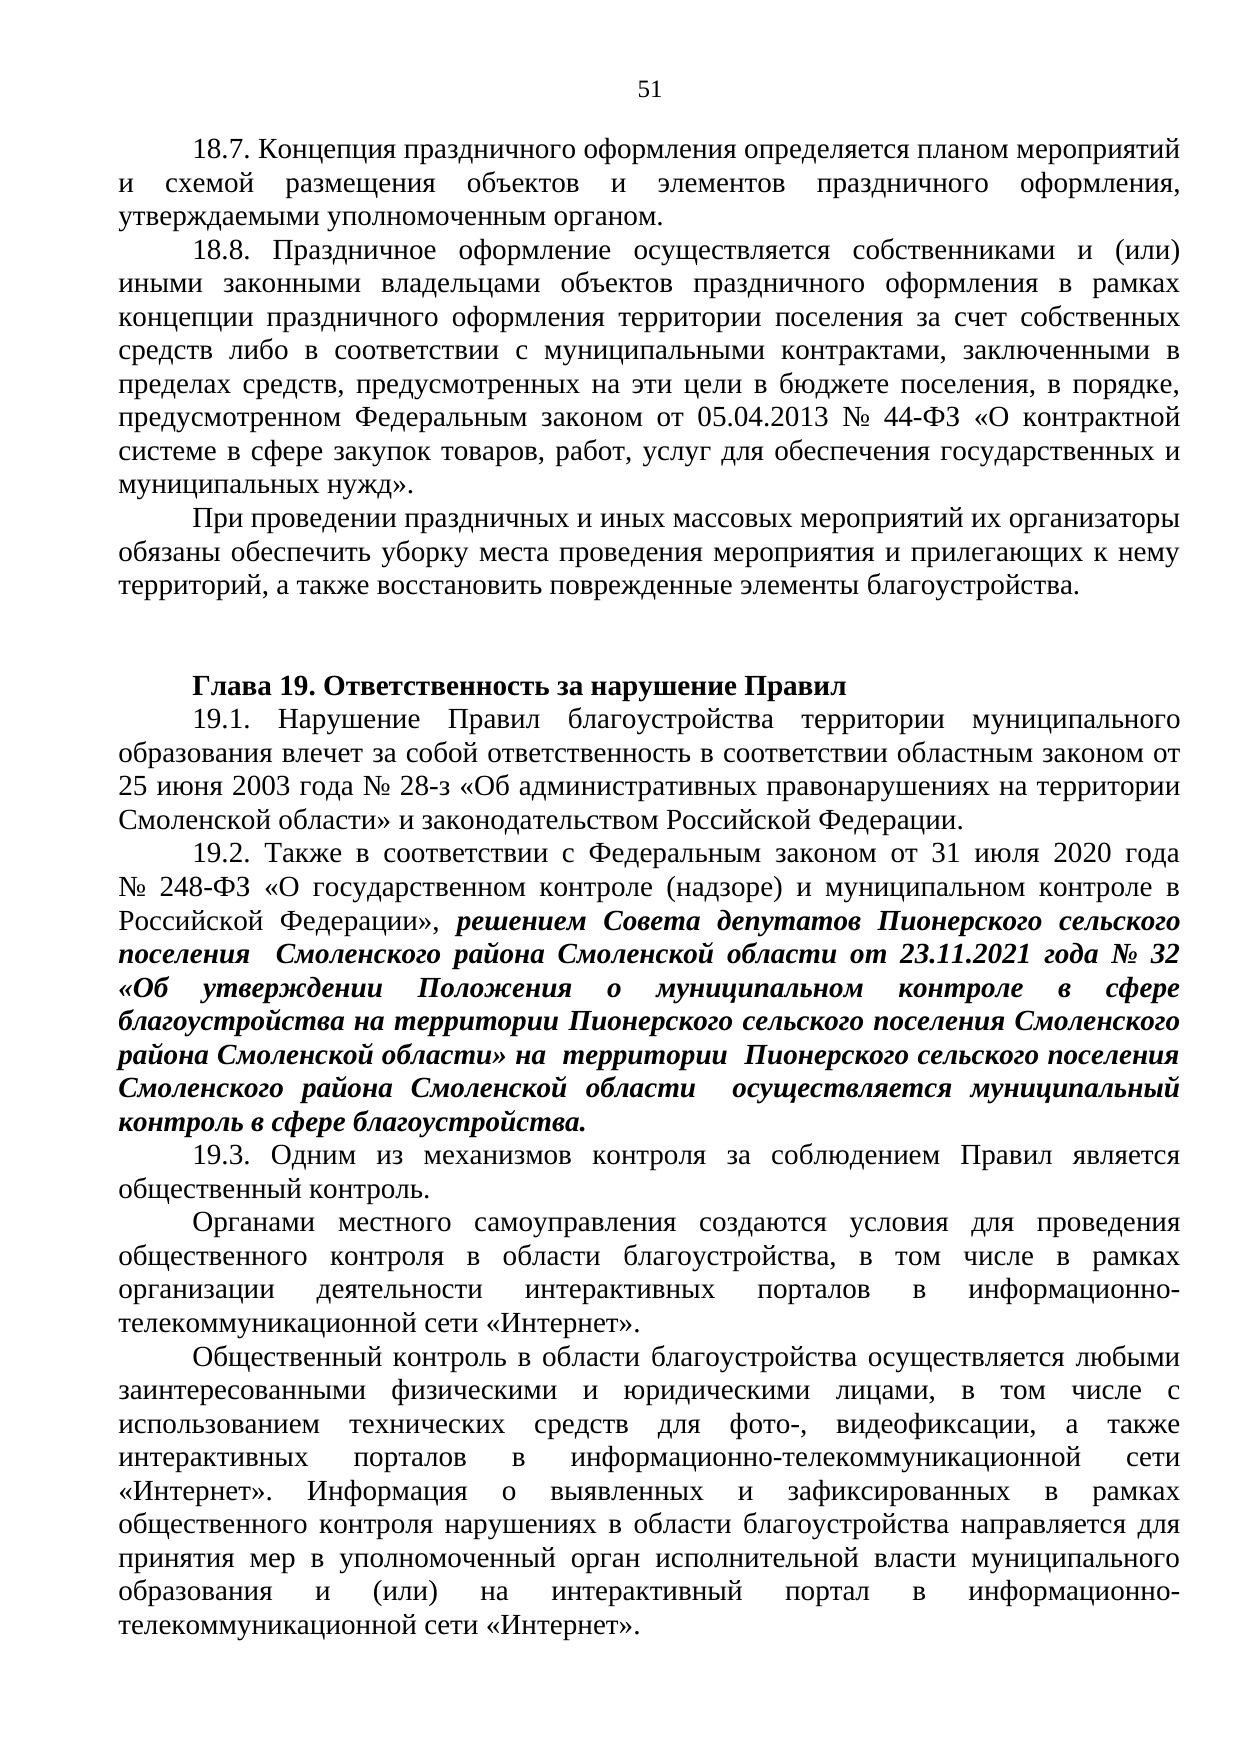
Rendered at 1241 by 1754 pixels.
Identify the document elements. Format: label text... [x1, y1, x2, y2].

subtitle Глава 19. Ответственность за нарушение Правил [118, 668, 1181, 701]
text 18.7. Концепция праздничного оформления определяется планом мероприятий и схемой размещения объектов и элементов праздничного оформления, утверждаемыми уполномоченным органом. [118, 131, 1181, 232]
text 19.3. Одним из механизмов контроля за соблюдением Правил является общественный контроль. [118, 1137, 1181, 1204]
text 18.8. Праздничное оформление осуществляется собственниками и (или) иными законными владельцами объектов праздничного оформления в рамках концепции праздничного оформления территории поселения за счет собственных средств либо в соответствии с муниципальными контрактами, заключенными в пределах средств, предусмотренных на эти цели в бюджете поселения, в порядке, предусмотренном Федеральным законом от 05.04.2013 № 44-ФЗ «О контрактной системе в сфере закупок товаров, работ, услуг для обеспечения государственных и муниципальных нужд». [118, 232, 1181, 500]
text При проведении праздничных и иных массовых мероприятий их организаторы обязаны обеспечить уборку места проведения мероприятия и прилегающих к нему территорий, а также восстановить поврежденные элементы благоустройства. [118, 500, 1181, 601]
text Органами местного самоуправления создаются условия для проведения общественного контроля в области благоустройства, в том числе в рамках организации деятельности интерактивных порталов в информационно-телекоммуникационной сети «Интернет». [118, 1204, 1181, 1339]
text 19.2. Также в соответствии с Федеральным законом от 31 июля 2020 года № 248-ФЗ «О государственном контроле (надзоре) и муниципальном контроле в Российской Федерации», решением Совета депутатов Пионерского сельского поселения Смоленского района Смоленской области от 23.11.2021 года № 32 «Об утверждении Положения о муниципальном контроле в сфере благоустройства на территории Пионерского сельского поселения Смоленского района Смоленской области» на территории Пионерского сельского поселения Смоленского района Смоленской области осуществляется муниципальный контроль в сфере благоустройства. [118, 836, 1181, 1137]
text 19.1. Нарушение Правил благоустройства территории муниципального образования влечет за собой ответственность в соответствии областным законом от 25 июня 2003 года № 28-з «Об административных правонарушениях на территории Смоленской области» и законодательством Российской Федерации. [118, 701, 1181, 836]
text Общественный контроль в области благоустройства осуществляется любыми заинтересованными физическими и юридическими лицами, в том числе с использованием технических средств для фото-, видеофиксации, а также интерактивных порталов в информационно-телекоммуникационной сети «Интернет». Информация о выявленных и зафиксированных в рамках общественного контроля нарушениях в области благоустройства направляется для принятия мер в уполномоченный орган исполнительной власти муниципального образования и (или) на интерактивный портал в информационно-телекоммуникационной сети «Интернет». [118, 1339, 1181, 1641]
